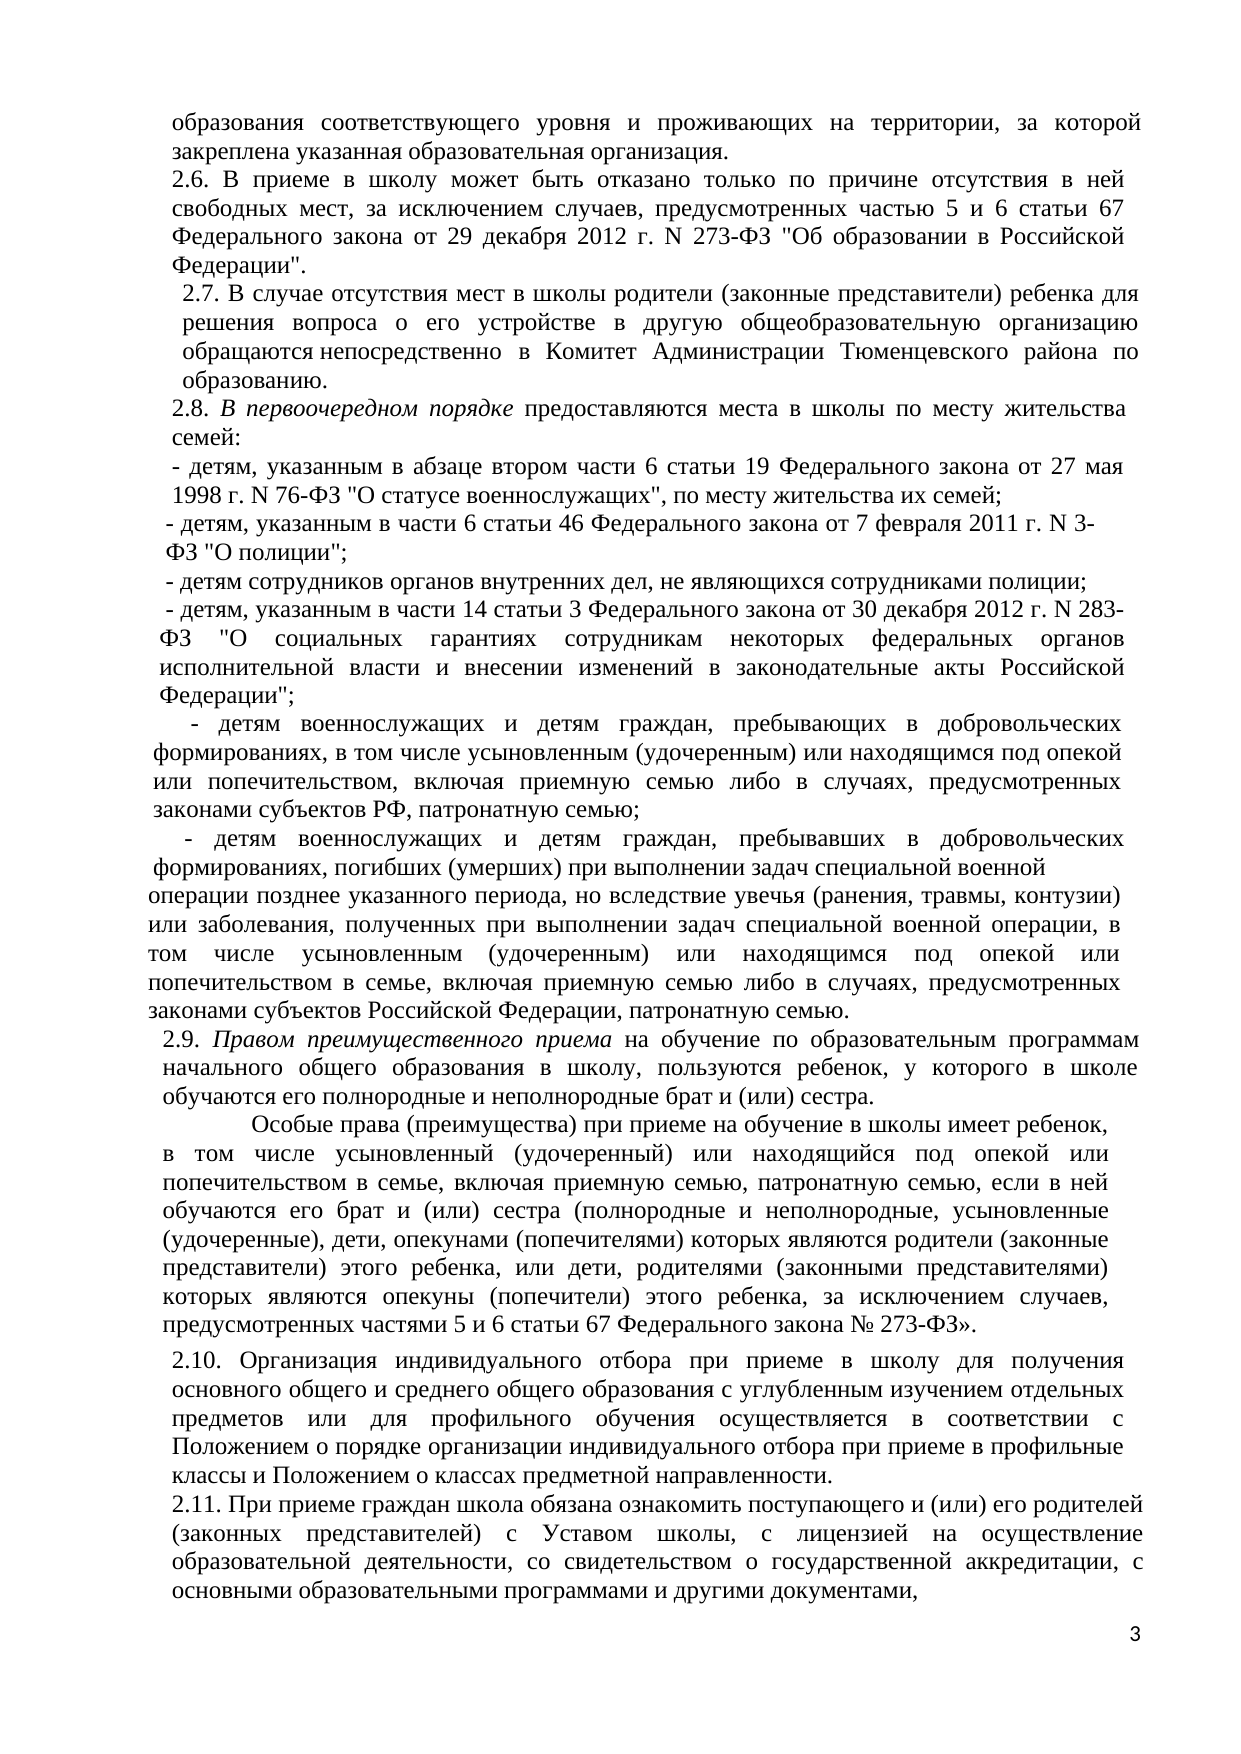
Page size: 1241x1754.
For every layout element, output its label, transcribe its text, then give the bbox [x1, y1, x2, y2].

text образования соответствующего уровня и проживающих на территории, за которой закреплена указанная образовательная организация. [172, 107, 1142, 164]
text - детям, указанным в части 14 статьи 3 Федерального закона от 30 декабря 2012 г. N 283-ФЗ "О социальных гарантиях сотрудникам некоторых федеральных органов исполнительной власти и внесении изменений в законодательные акты Российской Федерации"; [159, 595, 1126, 709]
text - детям военнослужащих и детям граждан, пребывавших в добровольческих формированиях, погибших (умерших) при выполнении задач специальной военной [153, 823, 1125, 881]
text 3 [1129, 1619, 1154, 1647]
text 2.11. При приеме граждан школа обязана ознакомить поступающего и (или) его родителей (законных представителей) с Уставом школы, с лицензией на осуществление образовательной деятельности, со свидетельством о государственной аккредитации, с основными образовательными программами и другими документами, [172, 1489, 1144, 1604]
text - детям, указанным в абзаце втором части 6 статьи 19 Федерального закона от 27 мая 1998 г. N 76-ФЗ "О статусе военнослужащих", по месту жительства их семей; [172, 451, 1124, 508]
text операции позднее указанного периода, но вследствие увечья (ранения, травмы, контузии) или заболевания, полученных при выполнении задач специальной военной операции, в том числе усыновленным (удочеренным) или находящимся под опекой или попечительством в семье, включая приемную семью либо в случаях, предусмотренных законами субъектов Российской Федерации, патронатную семью. [148, 881, 1122, 1024]
text - детям военнослужащих и детям граждан, пребывающих в добровольческих формированиях, в том числе усыновленным (удочеренным) или находящимся под опекой или попечительством, включая приемную семью либо в случаях, предусмотренных законами субъектов РФ, патронатную семью; [153, 709, 1122, 823]
text - детям, указанным в части 6 статьи 46 Федерального закона от 7 февраля 2011 г. N 3-ФЗ "О полиции"; [165, 508, 1097, 566]
text 2.7. В случае отсутствия мест в школы родители (законные представители) ребенка для решения вопроса о его устройстве в другую общеобразовательную организацию обращаются непосредственно в Комитет Администрации Тюменцевского района по образованию. [182, 278, 1139, 393]
text Особые права (преимущества) при приеме на обучение в школы имеет ребенок, в том числе усыновленный (удочеренный) или находящийся под опекой или попечительством в семье, включая приемную семью, патронатную семью, если в ней обучаются его брат и (или) сестра (полнородные и неполнородные, усыновленные (удочеренные), дети, опекунами (попечителями) которых являются родители (законные представители) этого ребенка, или дети, родителями (законными представителями) которых являются опекуны (попечители) этого ребенка, за исключением случаев, предусмотренных частями 5 и 6 статьи 67 Федерального закона № 273-ФЗ». [162, 1110, 1109, 1338]
text 2.9. Правом преимущественного приема на обучение по образовательным программам начального общего образования в школу, пользуются ребенок, у которого в школе обучаются его полнородные и неполнородные брат и (или) сестра. [162, 1024, 1139, 1110]
text 2.8. В первоочередном порядке предоставляются места в школы по месту жительства семей: [172, 393, 1126, 451]
text 2.10. Организация индивидуального отбора при приеме в школу для получения основного общего и среднего общего образования с углубленным изучением отдельных предметов или для профильного обучения осуществляется в соответствии с Положением о порядке организации индивидуального отбора при приеме в профильные классы и Положением о классах предметной направленности. [172, 1345, 1125, 1489]
text - детям сотрудников органов внутренних дел, не являющихся сотрудниками полиции; [165, 566, 1154, 595]
text 2.6. В приеме в школу может быть отказано только по причине отсутствия в ней свободных мест, за исключением случаев, предусмотренных частью 5 и 6 статьи 67 Федерального закона от 29 декабря 2012 г. N 273-ФЗ "Об образовании в Российской Федерации". [172, 164, 1126, 278]
